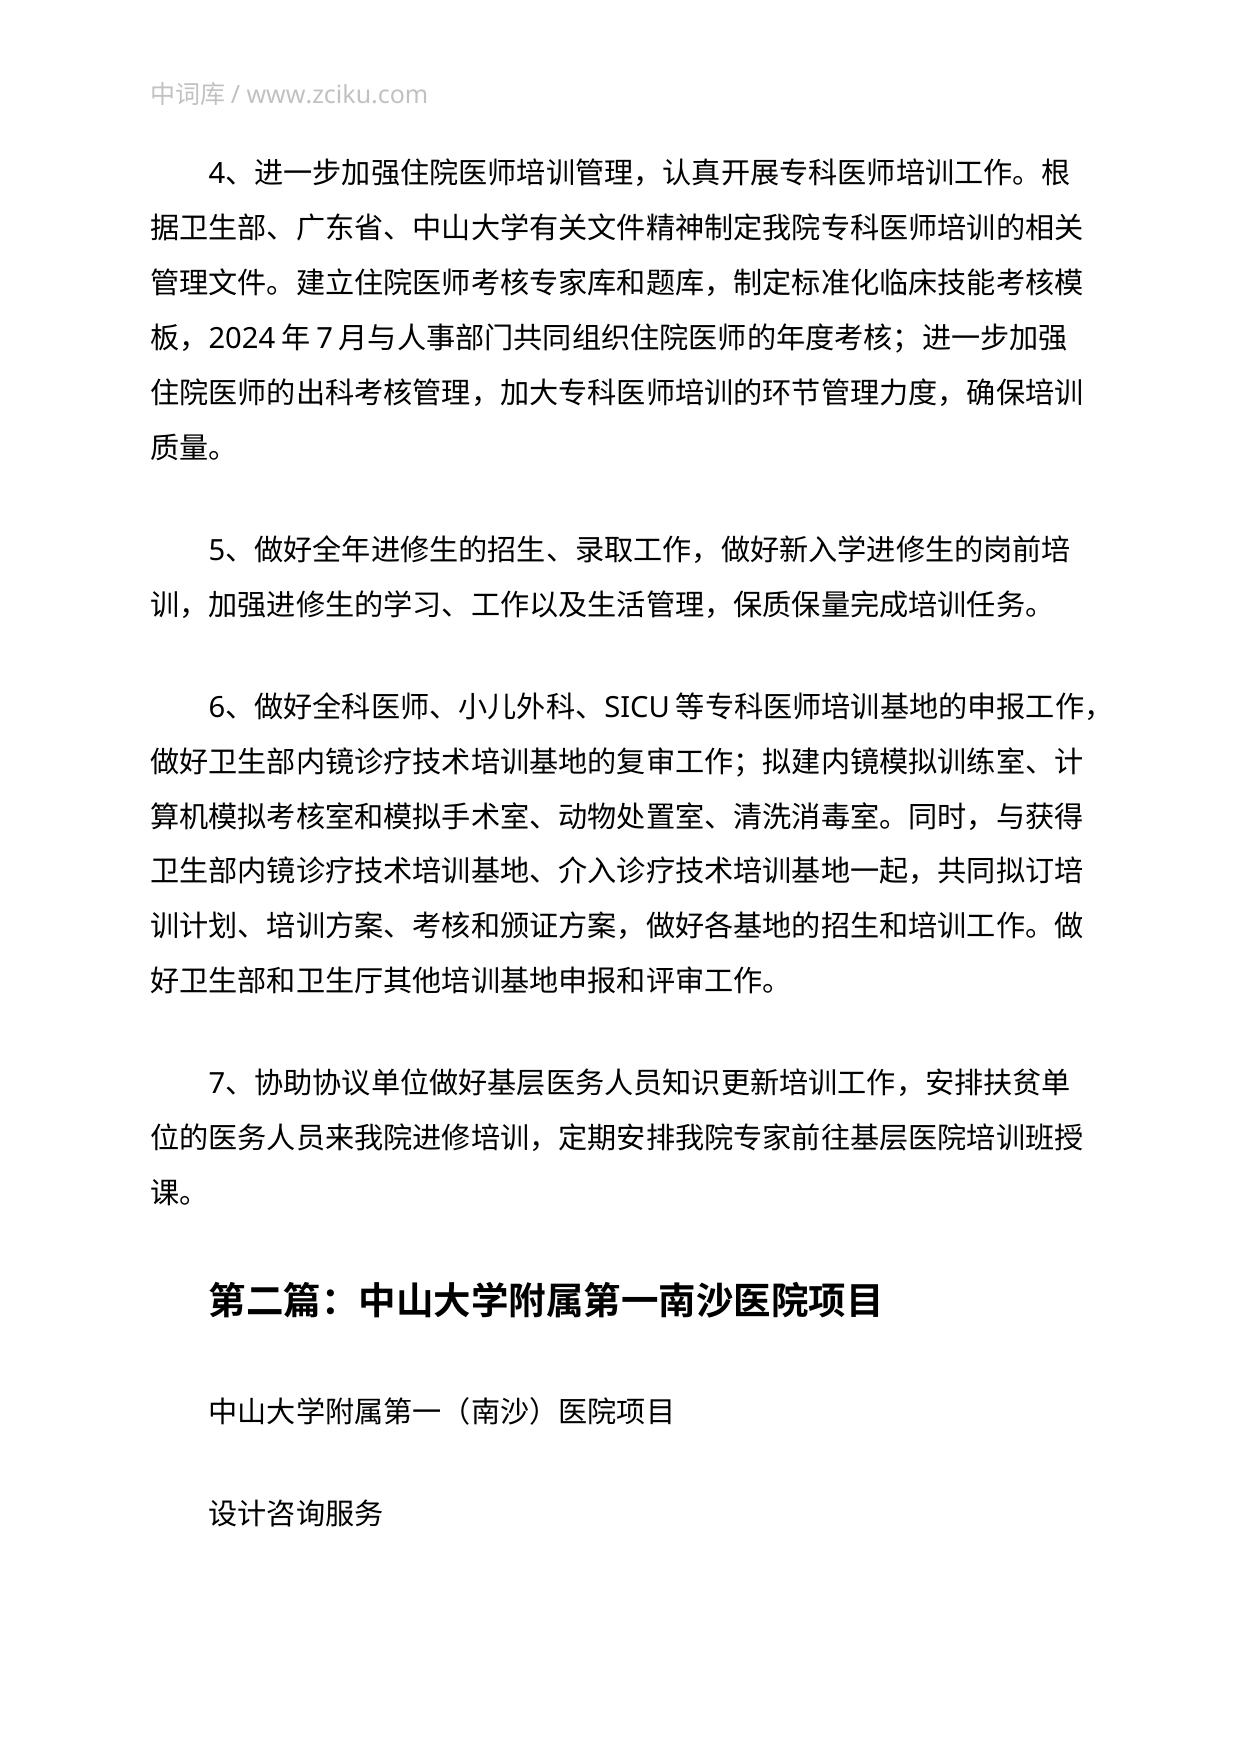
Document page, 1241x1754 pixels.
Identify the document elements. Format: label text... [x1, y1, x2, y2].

text 7、协助协议单位做好基层医务人员知识更新培训工作，安排扶贫单位的医务人员来我院进修培训，定期安排我院专家前往基层医院培训班授课。 [150, 1059, 1090, 1212]
text 中山大学附属第一（南沙）医院项目 [150, 1389, 1090, 1431]
text 第二篇：中山大学附属第一南沙医院项目 [150, 1271, 1090, 1326]
text 6、做好全科医师、小儿外科、SICU等专科医师培训基地的申报工作，做好卫生部内镜诊疗技术培训基地的复审工作；拟建内镜模拟训练室、计算机模拟考核室和模拟手术室、动物处置室、清洗消毒室。同时，与获得卫生部内镜诊疗技术培训基地、介入诊疗技术培训基地一起，共同拟订培训计划、培训方案、考核和颁证方案，做好各基地的招生和培训工作。做好卫生部和卫生厅其他培训基地申报和评审工作。 [150, 683, 1090, 1000]
text 设计咨询服务 [150, 1490, 1090, 1533]
text 4、进一步加强住院医师培训管理，认真开展专科医师培训工作。根据卫生部、广东省、中山大学有关文件精神制定我院专科医师培训的相关管理文件。建立住院医师考核专家库和题库，制定标准化临床技能考核模板，2024年7月与人事部门共同组织住院医师的年度考核；进一步加强住院医师的出科考核管理，加大专科医师培训的环节管理力度，确保培训质量。 [150, 150, 1090, 467]
text 5、做好全年进修生的招生、录取工作，做好新入学进修生的岗前培训，加强进修生的学习、工作以及生活管理，保质保量完成培训任务。 [150, 526, 1090, 624]
